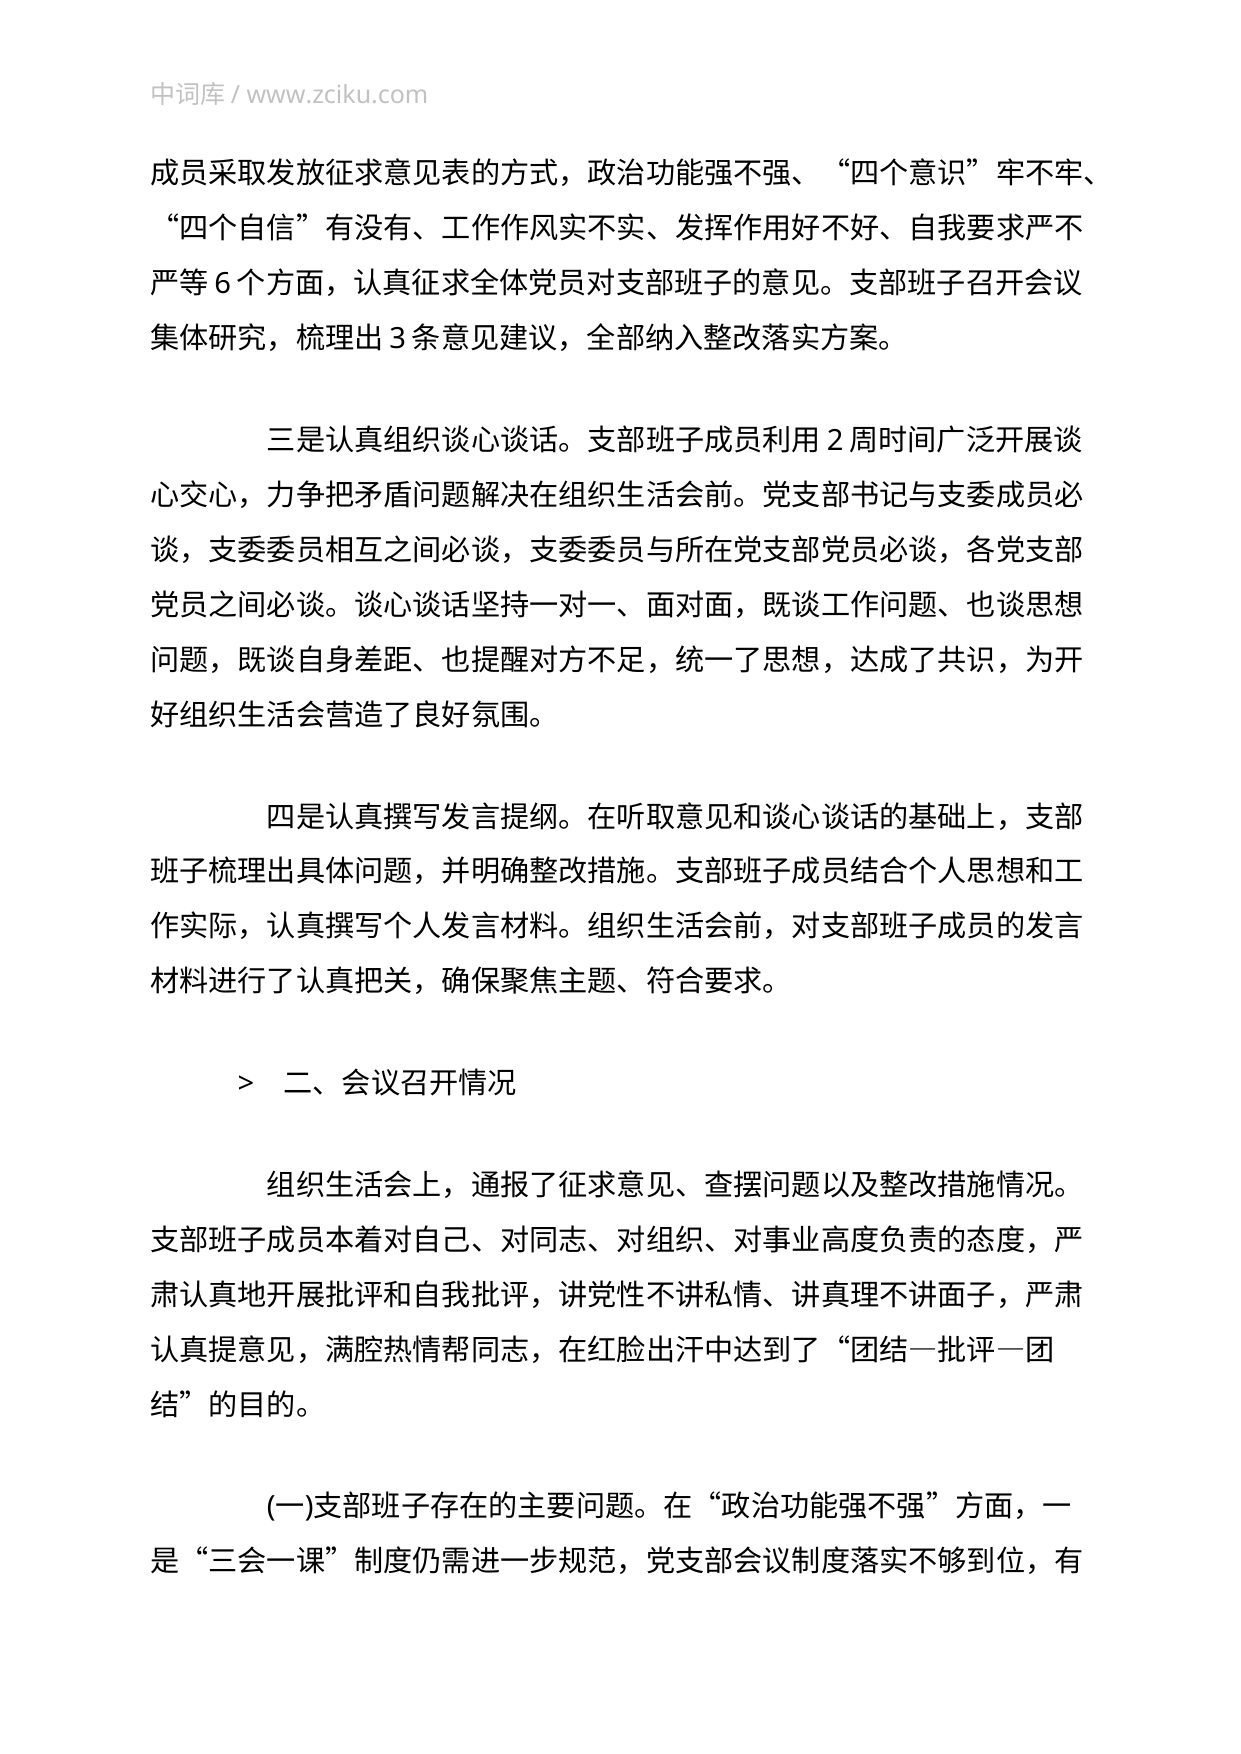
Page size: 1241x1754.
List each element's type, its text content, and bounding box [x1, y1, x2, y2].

text > 二、会议召开情况 [150, 1059, 1090, 1102]
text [150, 150, 1090, 357]
text 四是认真撰写发言提纲。在听取意见和谈心谈话的基础上，支部班子梳理出具体问题，并明确整改措施。支部班子成员结合个人思想和工作实际，认真撰写个人发言材料。组织生活会前，对支部班子成员的发言材料进行了认真把关，确保聚焦主题、符合要求。 [150, 793, 1090, 1000]
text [150, 1483, 1090, 1580]
text 组织生活会上，通报了征求意见、查摆问题以及整改措施情况。支部班子成员本着对自己、对同志、对组织、对事业高度负责的态度，严肃认真地开展批评和自我批评，讲党性不讲私情、讲真理不讲面子，严肃认真提意见，满腔热情帮同志，在红脸出汗中达到了“团结—批评—团结”的目的。 [150, 1162, 1090, 1423]
text 三是认真组织谈心谈话。支部班子成员利用2周时间广泛开展谈心交心，力争把矛盾问题解决在组织生活会前。党支部书记与支委成员必谈，支委委员相互之间必谈，支委委员与所在党支部党员必谈，各党支部党员之间必谈。谈心谈话坚持一对一、面对面，既谈工作问题、也谈思想问题，既谈自身差距、也提醒对方不足，统一了思想，达成了共识，为开好组织生活会营造了良好氛围。 [150, 417, 1090, 734]
